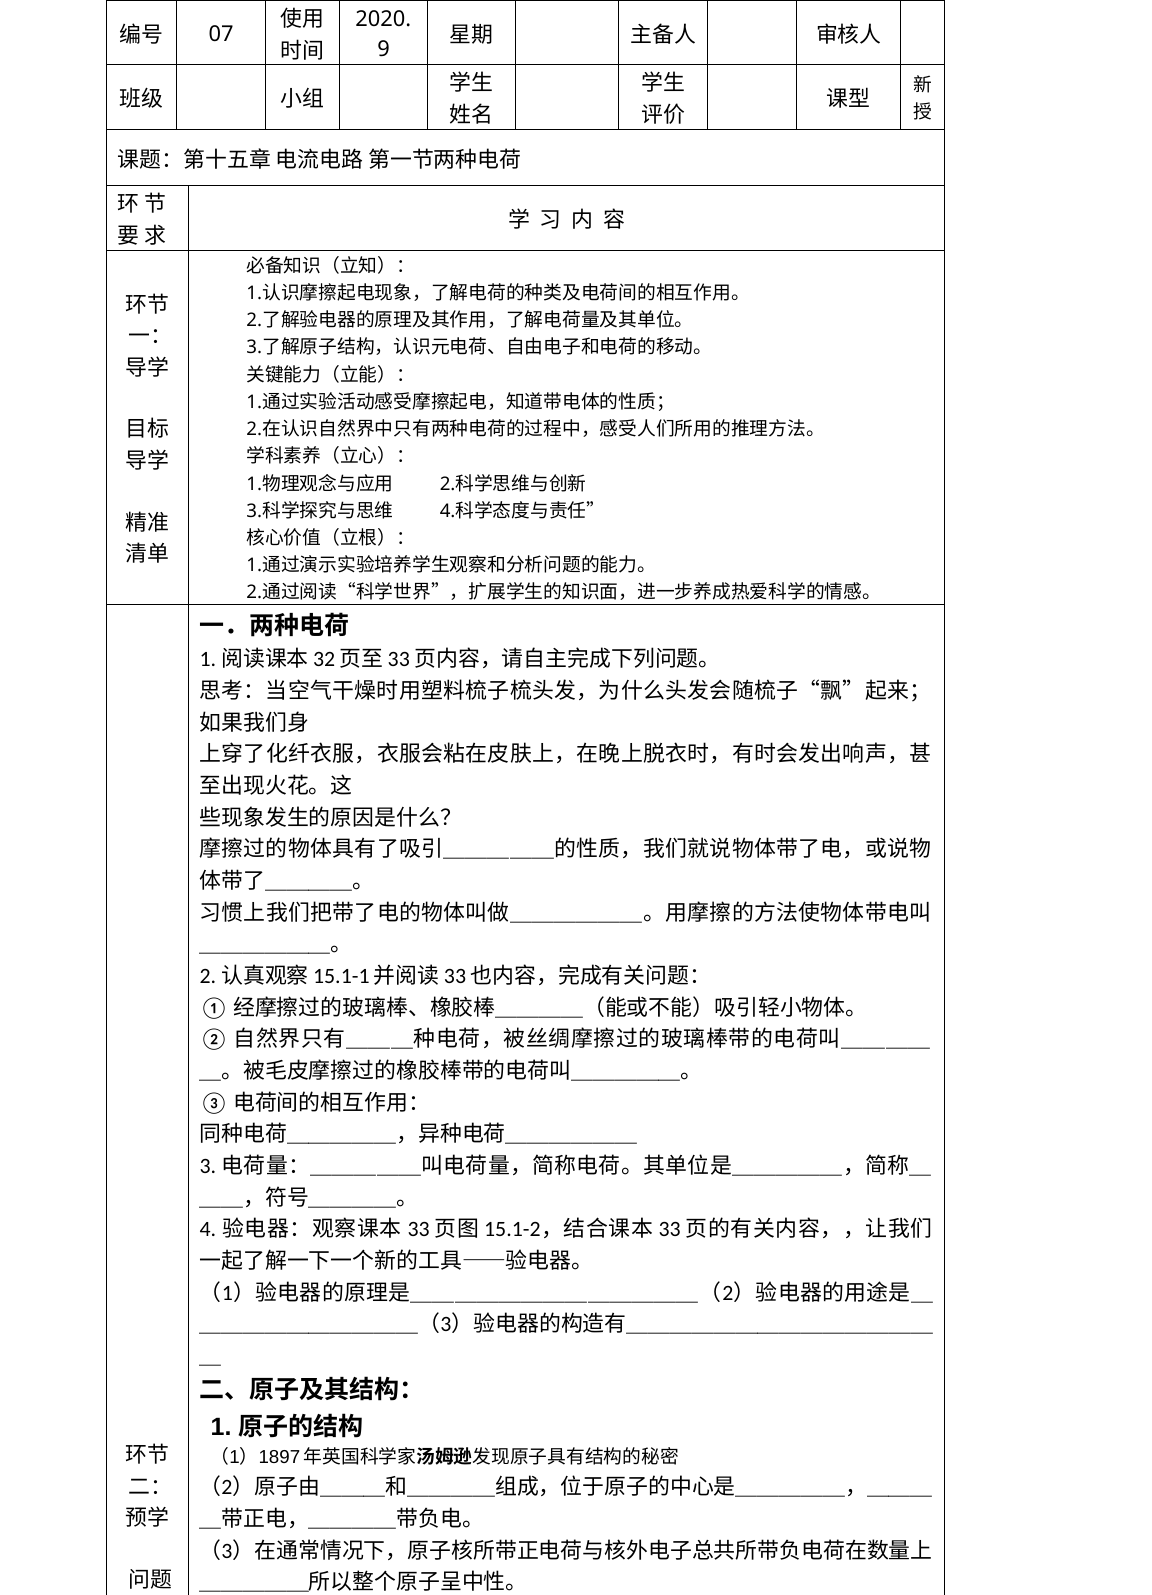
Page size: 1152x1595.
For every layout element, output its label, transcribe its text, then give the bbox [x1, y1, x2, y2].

table_cell [708, 65, 796, 129]
table_header [901, 1, 944, 64]
table_cell 新授 [901, 65, 944, 129]
table_header 2020.9 [340, 1, 427, 64]
table_cell 课型 [797, 65, 900, 129]
table_header 07 [177, 1, 265, 64]
table_cell [340, 65, 427, 129]
table_cell 必备知识（立知）： 1.认识摩擦起电现象，了解电荷的种类及电荷间的相互作用。 2.了解验电器的原理及其作用，了解电荷量及其单位。 3.了解原子结构，认识元电荷、自由电子和电荷的移动。 关键能力（立能）： 1.通过实验活动感受摩擦起电，知道带电体的性质； 2.在认识自然界中只有两种电荷的过程中，感受人们所用的推理方法。 学科素养（立心）： 1.物理观念与应用 2.科学思维与创新 3.科学探究与思维 4.科学态度与责任” 核心价值（立根）： 1.通过演示实验培养学生观察和分析问题的能力。 2.通过阅读“科学世界”，扩展学生的知识面，进一步养成热爱科学的情感。 [189, 251, 944, 604]
table_cell [177, 65, 265, 129]
table_cell 小组 [266, 65, 339, 129]
table_cell [516, 65, 618, 129]
table_header 审核人 [797, 1, 900, 64]
table_cell 环节 二： 预学 问题 引领 任务 驱动 [107, 605, 188, 1594]
table_cell 班级 [107, 65, 176, 129]
table_cell 一．两种电荷 1. 阅读课本32页至33页内容，请自主完成下列问题。 思考：当空气干燥时用塑料梳子梳头发，为什么头发会随梳子“飘”起来；如果我们身 上穿了化纤衣服，衣服会粘在皮肤上，在晚上脱衣时，有时会发出响声，甚至出现火花。这 些现象发生的原因是什么？ 摩擦过的物体具有了吸引＿＿＿＿＿的性质，我们就说物体带了电，或说物体带了＿＿＿＿。 习惯上我们把带了电的物体叫做＿＿＿＿＿＿。用摩擦的方法使物体带电叫＿＿＿＿＿＿。 2. 认真观察15.1-1并阅读33也内容，完成有关问题： ①经摩擦过的玻璃棒、橡胶棒＿＿＿＿（能或不能）吸引轻小物体。 ②自然界只有＿＿＿种电荷，被丝绸摩擦过的玻璃棒带的电荷叫＿＿＿＿＿。被毛皮摩擦过的橡胶棒带的电荷叫＿＿＿＿＿。 ③电荷间的相互作用： 同种电荷＿＿＿＿＿，异种电荷＿＿＿＿＿＿ 3. 电荷量：＿＿＿＿＿叫电荷量，简称电荷。其单位是＿＿＿＿＿，简称＿＿＿，符号＿＿＿＿。 4. 验电器：观察课本33页图15.1-2，结合课本33页的有关内容，，让我们一起了解一下一个新的工具——验电器。 （1）验电器的原理是＿＿＿＿＿＿＿＿＿＿＿＿＿（2）验电器的用途是＿＿＿＿＿＿＿＿＿＿＿（3）验电器的构造有＿＿＿＿＿＿＿＿＿＿＿＿＿＿＿ 二、原子及其结构： 1. 原子的结构 （1）1897年英国科学家汤姆逊发现原子具有结构的秘密 （2）原子由＿＿＿和＿＿＿＿组成，位于原子的中心是＿＿＿＿＿，＿＿＿＿带正电，＿＿＿＿带负电。 （3）在通常情况下，原子核所带正电荷与核外电子总共所带负电荷在数量上＿＿＿＿＿所以整个原子呈中性。 2. 摩擦起电的原因 （1）在通常情况下，原子呈中性，由原子组成的物体也呈中性． （2）不同物质的原子核束缚电子的本领不同． （3）两个物体相互摩擦时，哪个物体的原子核束缚电子的本领弱，它的一些电子就会 转移到另一个物体上，失去电子的物体带正电，得到电子的物体带等量的负电． 如：用丝绸摩擦玻璃棒时，＿＿＿＿得到电子，带＿＿＿电，＿＿＿＿失去电子，带＿＿＿电。用毛皮摩擦橡胶棒时，＿＿＿＿得到电子，带＿＿＿电，＿＿＿＿失去电子，带＿＿＿电。 （4）注意:摩擦起电的原因是电荷从一个物体转移到另一个物体上，并不是摩擦创造了电荷．实质是___________________. 三、导体与绝缘体 1. 电荷在导体中定向移动（观看视频） 演示实验： 取两个验电器A和B。用金属杆把A和B连接起来，用毛皮摩擦过的橡胶棒接触验电器A，可以看到A和B的金属箔都张开了。 改用橡胶棒把A和B连接起来，重做上面实验，可以看到只有验电器A的金属箔张开，而 B仍然闭合。 实验现象说明：电荷在金属杆中定向移动。 （1）善于导电的物体叫________；如：________人体、大地、酸碱盐溶液； （2）不善于导电的物体叫_________，如：________、玻璃、塑料等； （3）金属导电靠的是___________ 注意：导体与绝缘体之间没有绝对的界线。如：湿木是________，玻璃是_______，被烧红玻璃是_________。 [189, 605, 944, 1594]
table_cell 环 节 要 求 [107, 186, 188, 249]
table_cell 课题：第十五章 电流电路 第一节两种电荷 [107, 130, 944, 185]
table_cell 学 习 内 容 [189, 186, 944, 249]
table_header 使用 时间 [266, 1, 339, 64]
table_header [516, 1, 618, 64]
table_cell 环节 一： 导学 目标 导学 精准 清单 [107, 251, 188, 604]
table_header 主备人 [619, 1, 707, 64]
table_cell 学生 姓名 [428, 65, 515, 129]
table_header 编号 [107, 1, 176, 64]
table_header [708, 1, 796, 64]
table_header 星期 [428, 1, 515, 64]
table_cell 学生 评价 [619, 65, 707, 129]
